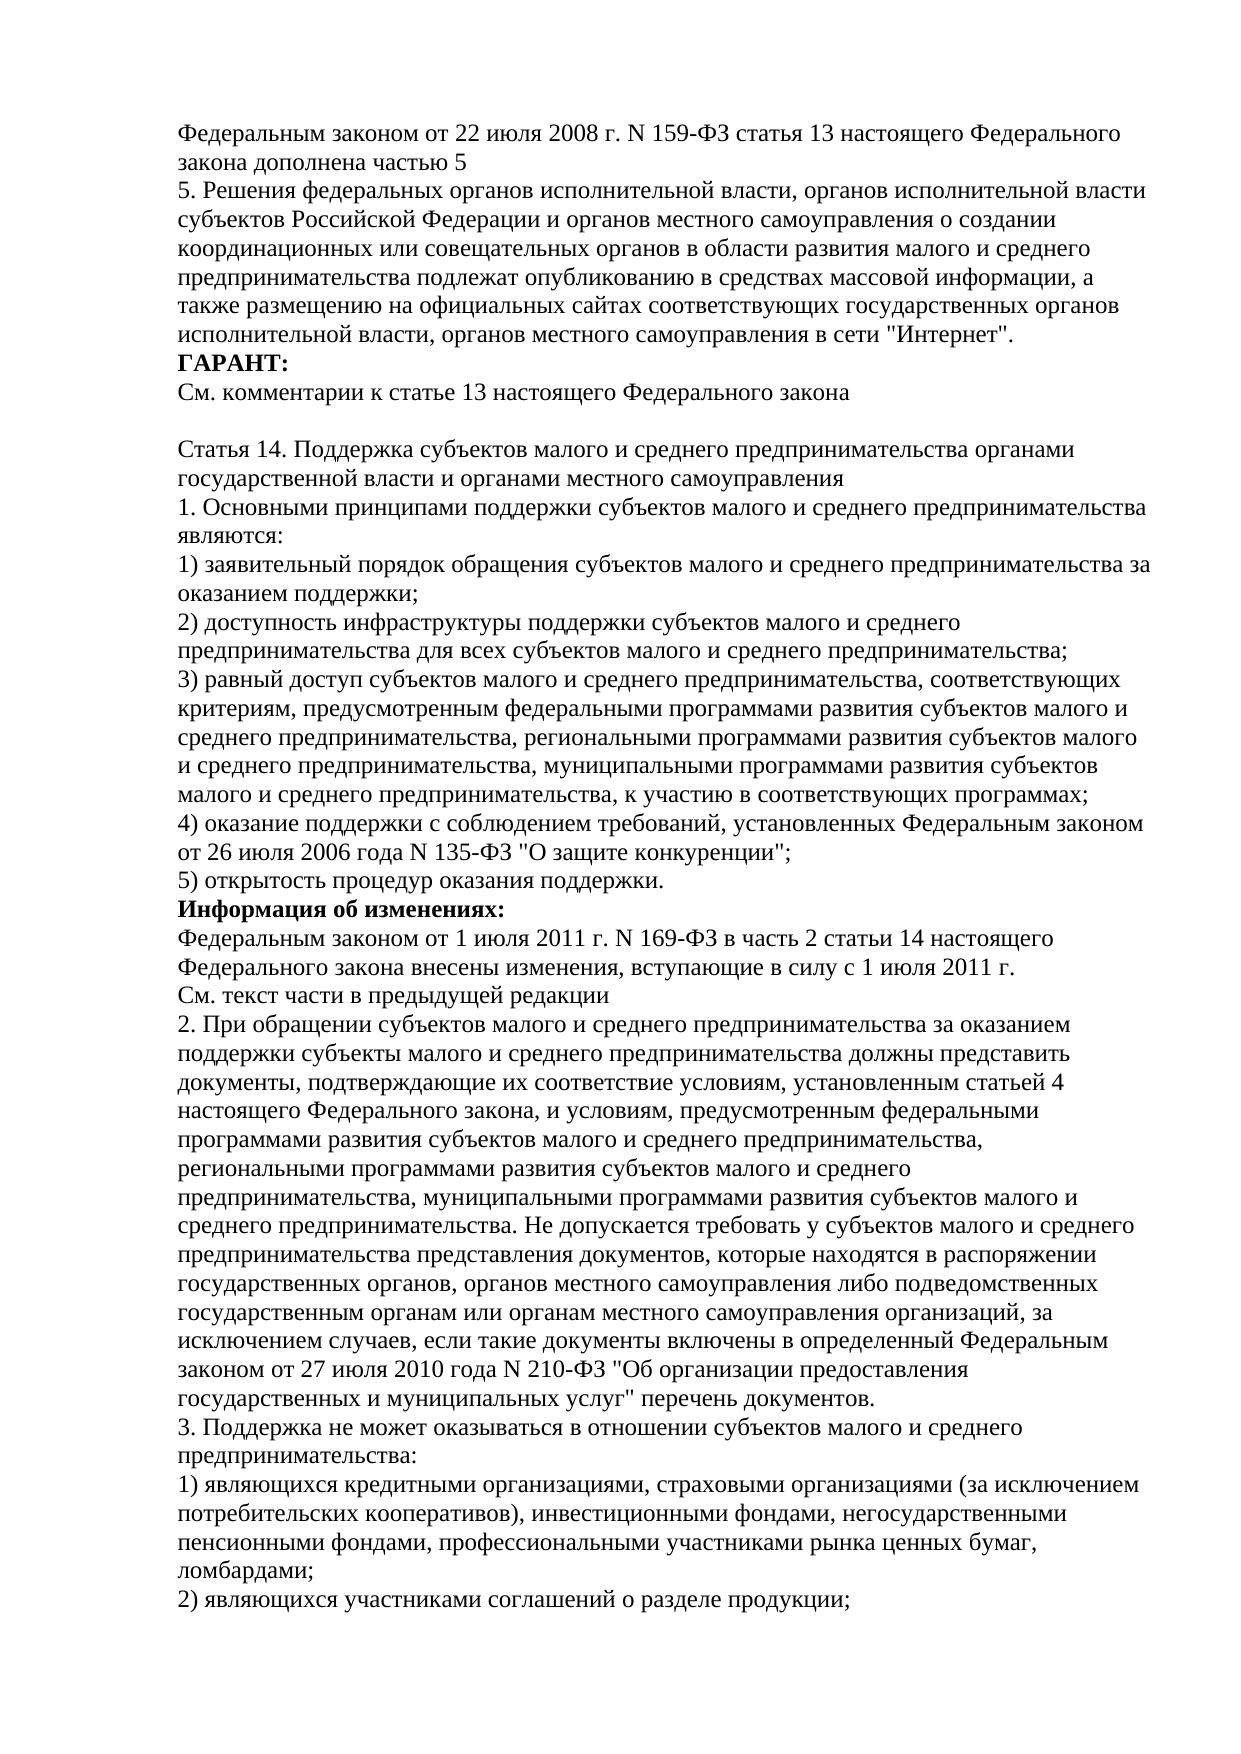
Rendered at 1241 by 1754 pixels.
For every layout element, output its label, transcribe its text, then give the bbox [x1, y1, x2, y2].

text См. текст части в предыдущей редакции [177, 981, 1152, 1009]
text 1) заявительный порядок обращения субъектов малого и среднего предпринимательства за оказанием поддержки; [177, 549, 1152, 607]
text Федеральным законом от 22 июля 2008 г. N 159-ФЗ статья 13 настоящего Федерального закона дополнена частью 5 [177, 118, 1152, 176]
text 2) являющихся участниками соглашений о разделе продукции; [177, 1584, 1152, 1613]
text См. комментарии к статье 13 настоящего Федерального закона [177, 377, 1152, 406]
text 1) являющихся кредитными организациями, страховыми организациями (за исключением потребительских кооперативов), инвестиционными фондами, негосударственными пенсионными фондами, профессиональными участниками рынка ценных бумаг, ломбардами; [177, 1469, 1152, 1584]
text Информация об изменениях: [177, 894, 1152, 923]
text 1. Основными принципами поддержки субъектов малого и среднего предпринимательства являются: [177, 492, 1152, 549]
text Федеральным законом от 1 июля 2011 г. N 169-ФЗ в часть 2 статьи 14 настоящего Федерального закона внесены изменения, вступающие в силу с 1 июля 2011 г. [177, 923, 1152, 981]
text ГАРАНТ: [177, 348, 1152, 377]
text 5. Решения федеральных органов исполнительной власти, органов исполнительной власти субъектов Российской Федерации и органов местного самоуправления о создании координационных или совещательных органов в области развития малого и среднего предпринимательства подлежат опубликованию в средствах массовой информации, а также размещению на официальных сайтах соответствующих государственных органов исполнительной власти, органов местного самоуправления в сети "Интернет". [177, 176, 1152, 348]
text 3) равный доступ субъектов малого и среднего предпринимательства, соответствующих критериям, предусмотренным федеральными программами развития субъектов малого и среднего предпринимательства, региональными программами развития субъектов малого и среднего предпринимательства, муниципальными программами развития субъектов малого и среднего предпринимательства, к участию в соответствующих программах; [177, 664, 1152, 808]
text 2) доступность инфраструктуры поддержки субъектов малого и среднего предпринимательства для всех субъектов малого и среднего предпринимательства; [177, 607, 1152, 664]
text Статья 14. Поддержка субъектов малого и среднего предпринимательства органами государственной власти и органами местного самоуправления [177, 434, 1152, 492]
text 3. Поддержка не может оказываться в отношении субъектов малого и среднего предпринимательства: [177, 1412, 1152, 1469]
text 5) открытость процедур оказания поддержки. [177, 866, 1152, 894]
text 2. При обращении субъектов малого и среднего предпринимательства за оказанием поддержки субъекты малого и среднего предпринимательства должны представить документы, подтверждающие их соответствие условиям, установленным статьей 4 настоящего Федерального закона, и условиям, предусмотренным федеральными программами развития субъектов малого и среднего предпринимательства, региональными программами развития субъектов малого и среднего предпринимательства, муниципальными программами развития субъектов малого и среднего предпринимательства. Не допускается требовать у субъектов малого и среднего предпринимательства представления документов, которые находятся в распоряжении государственных органов, органов местного самоуправления либо подведомственных государственным органам или органам местного самоуправления организаций, за исключением случаев, если такие документы включены в определенный Федеральным законом от 27 июля 2010 года N 210-ФЗ "Об организации предоставления государственных и муниципальных услуг" перечень документов. [177, 1009, 1152, 1412]
text 4) оказание поддержки с соблюдением требований, установленных Федеральным законом от 26 июля 2006 года N 135-ФЗ "О защите конкуренции"; [177, 808, 1152, 866]
